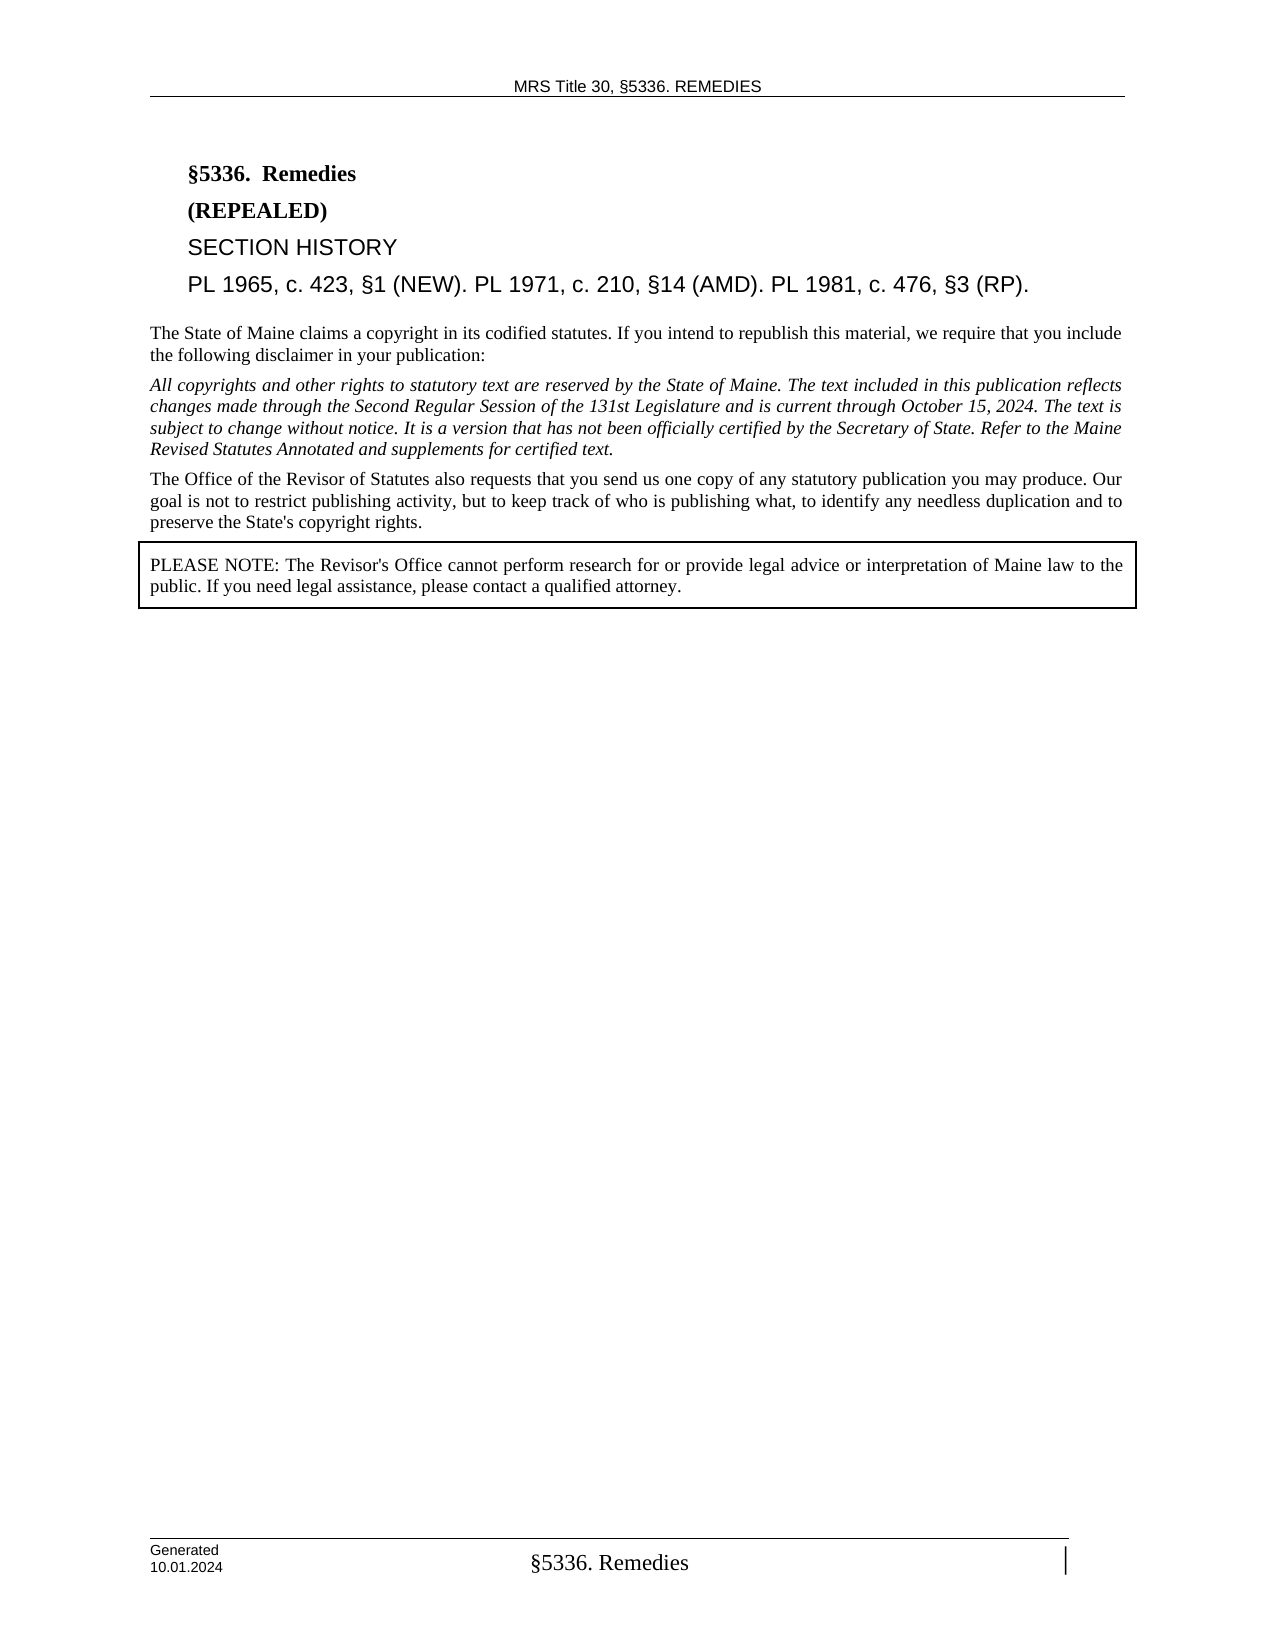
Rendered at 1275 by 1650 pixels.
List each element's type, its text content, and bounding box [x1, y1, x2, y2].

text §5336. Remedies [187, 160, 1125, 187]
text The State of Maine claims a copyright in its codified statutes. If you intend to republish this material, we require that you include the following disclaimer in your publication: [150, 322, 1125, 365]
text PL 1965, c. 423, §1 (NEW). PL 1971, c. 210, §14 (AMD). PL 1981, c. 476, §3 (RP). [187, 271, 1125, 297]
text PLEASE NOTE: The Revisor's Office cannot perform research for or provide legal advice or interpretation of Maine law to the public. If you need legal assistance, please contact a qualified attorney. [140, 543, 1135, 607]
text The Office of the Revisor of Statutes also requests that you send us one copy of any statutory publication you may produce. Our goal is not to restrict publishing activity, but to keep track of who is publishing what, to identify any needless duplication and to preserve the State's copyright rights. [150, 468, 1125, 533]
text (REPEALED) [187, 197, 1125, 223]
text All copyrights and other rights to statutory text are reserved by the State of Maine. The text included in this publication reflects changes made through the Second Regular Session of the 131st Legislature and is current through October 15, 2024 . The text is subject to change without notice. It is a version that has not been officially certified by the Secretary of State. Refer to the Maine Revised Statutes Annotated and supplements for certified text. [150, 373, 1125, 460]
text SECTION HISTORY [187, 234, 1125, 260]
